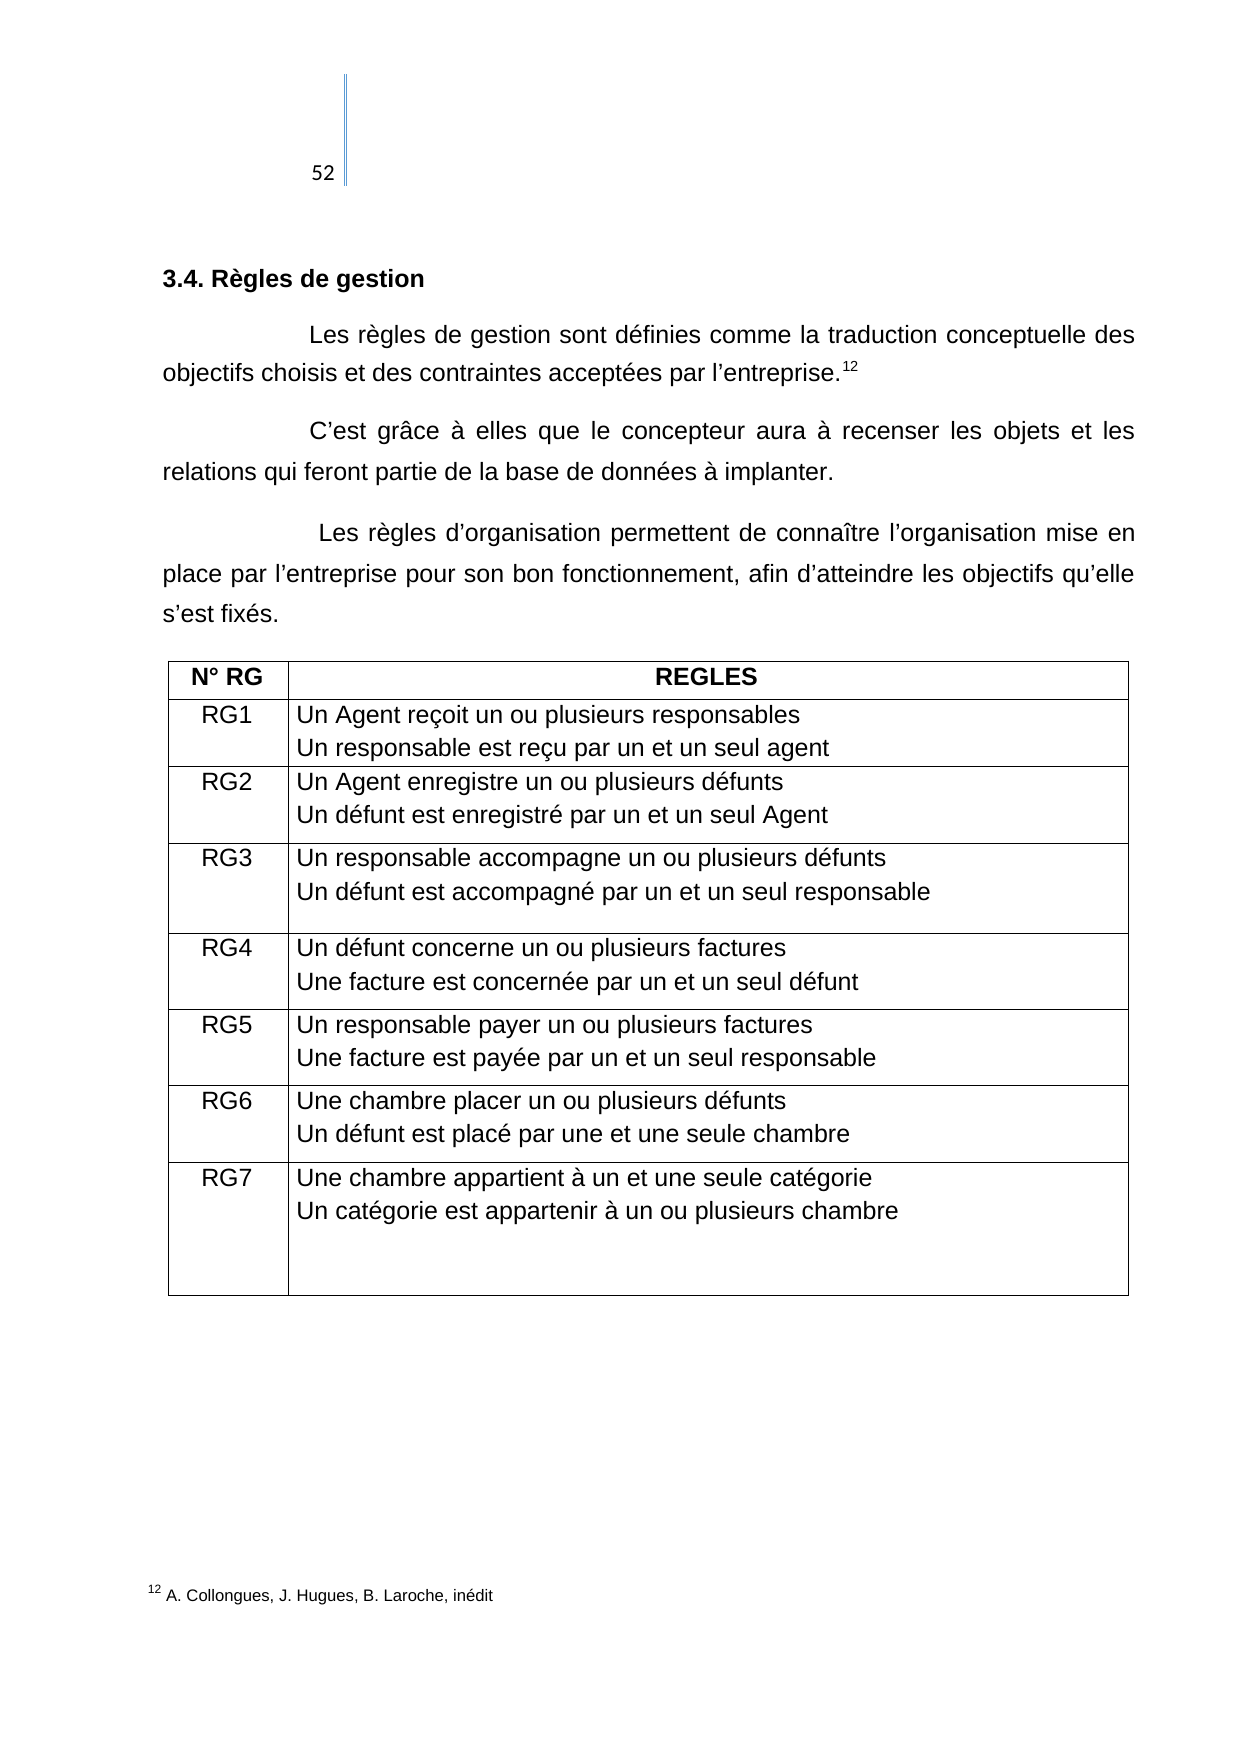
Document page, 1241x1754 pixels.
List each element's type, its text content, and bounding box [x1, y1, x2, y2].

table_header N° RG [169, 662, 288, 699]
table_cell RG1 [169, 700, 288, 766]
table_cell Une chambre placer un ou plusieurs défunts Un défunt est placé par une et une seule chambre [289, 1086, 1128, 1162]
table_cell Un Agent enregistre un ou plusieurs défunts Un défunt est enregistré par un et un seul Agent [289, 767, 1128, 842]
table_cell RG3 [169, 844, 288, 932]
table_cell Une chambre appartient à un et une seule catégorie Un catégorie est appartenir à un ou plusieurs chambre [289, 1163, 1128, 1295]
table_header REGLES [289, 662, 1128, 699]
text C’est grâce à elles que le concepteur aura à recenser les objets et les relations qui feront partie de la base de données à implanter. [162, 416, 1137, 486]
table_cell Un défunt concerne un ou plusieurs factures Une facture est concernée par un et un seul défunt [289, 934, 1128, 1009]
table_cell RG2 [169, 767, 288, 842]
table_cell RG5 [169, 1010, 288, 1085]
table_cell RG6 [169, 1086, 288, 1162]
table_cell Un responsable payer un ou plusieurs factures Une facture est payée par un et un seul responsable [289, 1010, 1128, 1085]
table_cell Un Agent reçoit un ou plusieurs responsables Un responsable est reçu par un et un seul agent [289, 700, 1128, 766]
subtitle 3.4. Règles de gestion [162, 264, 1137, 293]
table_cell RG4 [169, 934, 288, 1009]
table_cell RG7 [169, 1163, 288, 1295]
text Les règles d’organisation permettent de connaître l’organisation mise en place par l’entreprise pour son bon fonctionnement, afin d’atteindre les objectifs qu’elle s’est fixés. [162, 518, 1137, 628]
table_cell Un responsable accompagne un ou plusieurs défunts Un défunt est accompagné par un et un seul responsable [289, 844, 1128, 932]
text Les règles de gestion sont définies comme la traduction conceptuelle des objectifs choisis et des contraintes acceptées par l’entreprise. [162, 319, 1137, 386]
